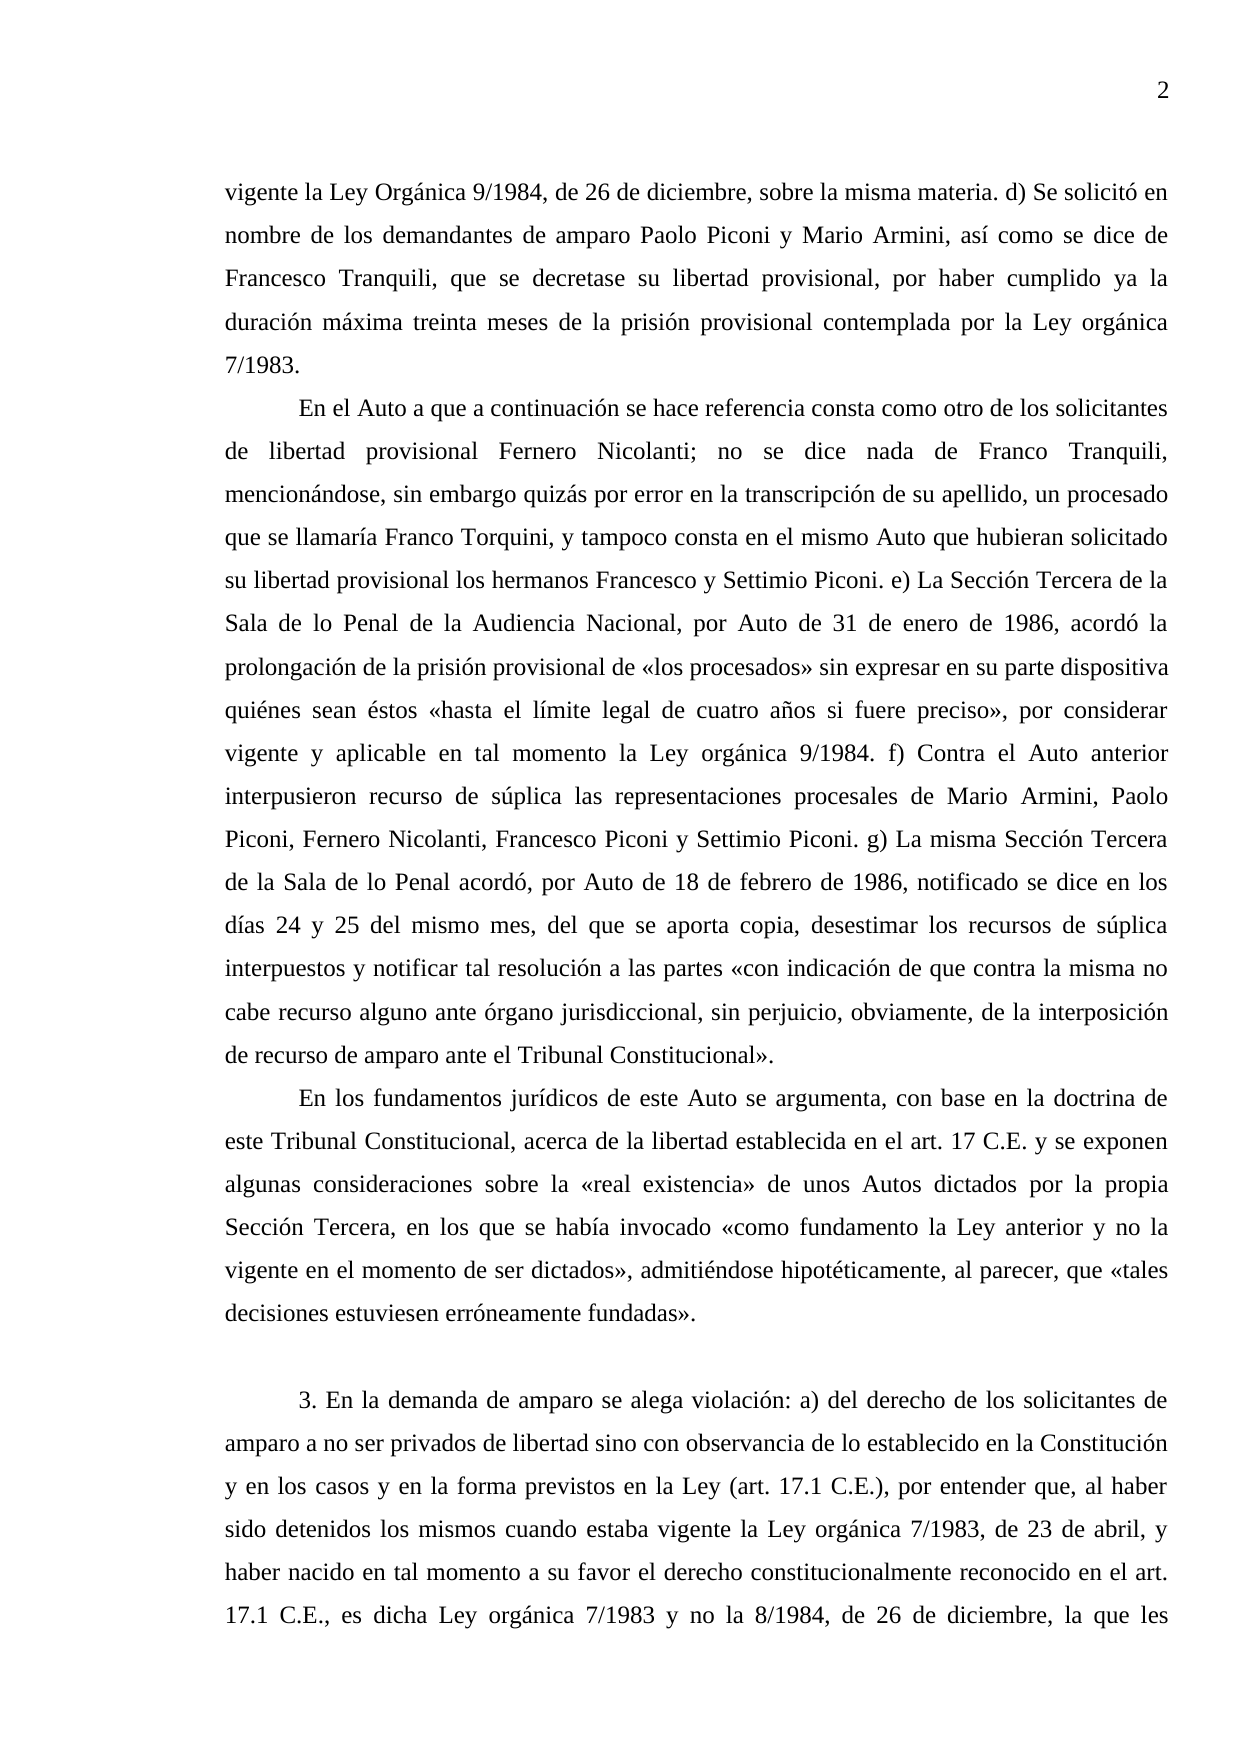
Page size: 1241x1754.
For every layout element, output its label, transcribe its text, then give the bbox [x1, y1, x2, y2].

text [224, 1385, 1169, 1629]
text En los fundamentos jurídicos de este Auto se argumenta, con base en la doctrina de este Tribunal Constitucional, acerca de la libertad establecida en el art. 17 C.E. y se exponen algunas consideraciones sobre la «real existencia» de unos Autos dictados por la propia Sección Tercera, en los que se había invocado «como fundamento la Ley anterior y no la vigente en el momento de ser dictados», admitiéndose hipotéticamente, al parecer, que «tales decisiones estuviesen erróneamente fundadas». [224, 1083, 1169, 1327]
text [224, 177, 1169, 378]
text En el Auto a que a continuación se hace referencia consta como otro de los solicitantes de libertad provisional Fernero Nicolanti; no se dice nada de Franco Tranquili, mencionándose, sin embargo quizás por error en la transcripción de su apellido, un procesado que se llamaría Franco Torquini, y tampoco consta en el mismo Auto que hubieran solicitado su libertad provisional los hermanos Francesco y Settimio Piconi. e) La Sección Tercera de la Sala de lo Penal de la Audiencia Nacional, por Auto de 31 de enero de 1986, acordó la prolongación de la prisión provisional de «los procesados» sin expresar en su parte dispositiva quiénes sean éstos «hasta el límite legal de cuatro años si fuere preciso», por considerar vigente y aplicable en tal momento la Ley orgánica 9/1984. f) Contra el Auto anterior interpusieron recurso de súplica las representaciones procesales de Mario Armini, Paolo Piconi, Fernero Nicolanti, Francesco Piconi y Settimio Piconi. g) La misma Sección Tercera de la Sala de lo Penal acordó, por Auto de 18 de febrero de 1986, notificado se dice en los días 24 y 25 del mismo mes, del que se aporta copia, desestimar los recursos de súplica interpuestos y notificar tal resolución a las partes «con indicación de que contra la misma no cabe recurso alguno ante órgano jurisdiccional, sin perjuicio, obviamente, de la interposición de recurso de amparo ante el Tribunal Constitucional». [224, 393, 1169, 1068]
